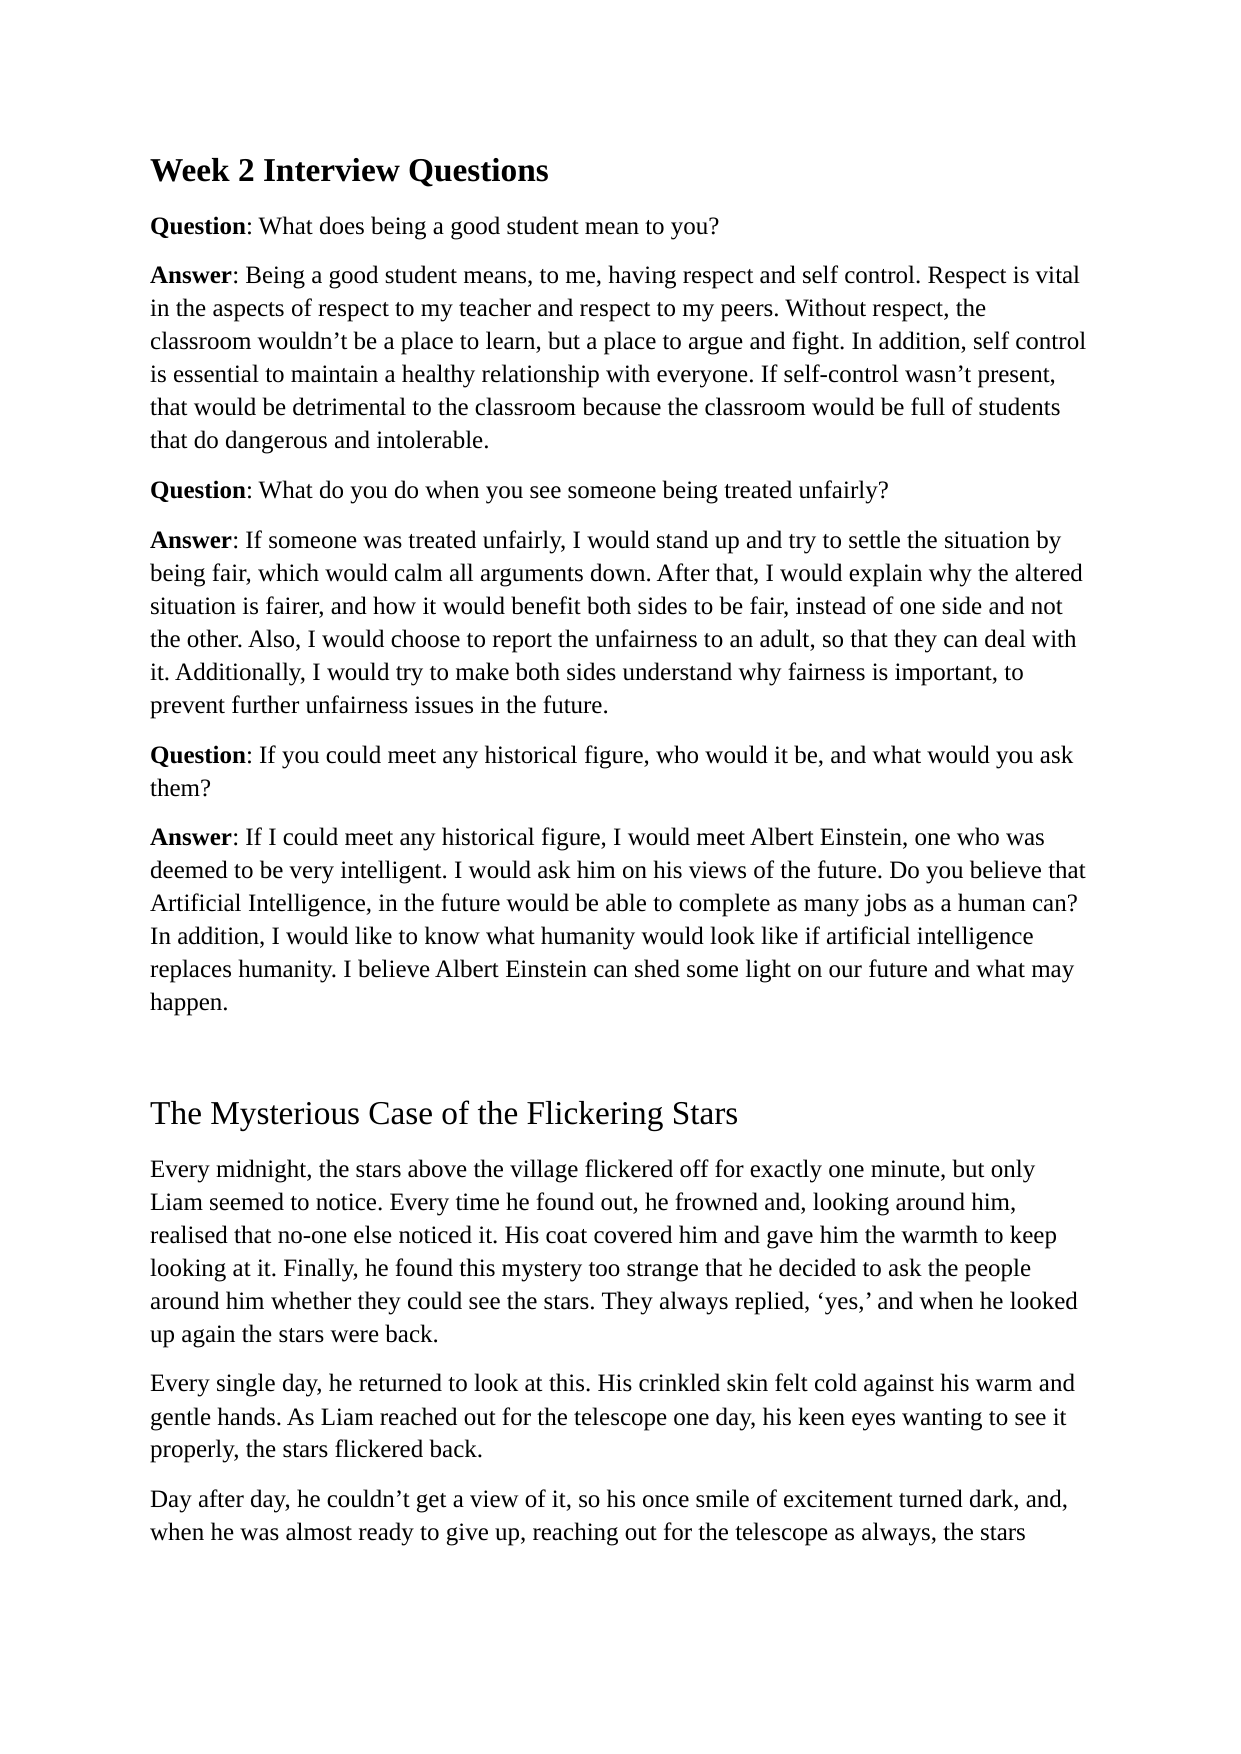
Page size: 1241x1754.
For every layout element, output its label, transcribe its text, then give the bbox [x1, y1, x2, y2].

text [150, 1484, 1090, 1546]
text Every single day, he returned to look at this. His crinkled skin felt cold against his warm and gentle hands. As Liam reached out for the telescope one day, his keen eyes wanting to see it properly, the stars flickered back. [150, 1368, 1090, 1463]
text Every midnight, the stars above the village flickered off for exactly one minute, but only Liam seemed to notice. Every time he found out, he frowned and, looking around him, realised that no-one else noticed it. His coat covered him and gave him the warmth to keep looking at it. Finally, he found this mystery too strange that he decided to ask the people around him whether they could see the stars. They always replied, ‘yes,’ and when he looked up again the stars were back. [150, 1154, 1090, 1348]
text Question: If you could meet any historical figure, who would it be, and what would you ask them? [150, 740, 1090, 801]
text Answer: Being a good student means, to me, having respect and self control. Respect is vital in the aspects of respect to my teacher and respect to my peers. Without respect, the classroom wouldn’t be a place to learn, but a place to argue and fight. In addition, self control is essential to maintain a healthy relationship with everyone. If self-control wasn’t present, that would be detrimental to the classroom because the classroom would be full of students that do dangerous and intolerable. [150, 260, 1090, 454]
text Answer: If someone was treated unfairly, I would stand up and try to settle the situation by being fair, which would calm all arguments down. After that, I would explain why the altered situation is fairer, and how it would benefit both sides to be fair, instead of one side and not the other. Also, I would choose to report the unfairness to an adult, so that they can deal with it. Additionally, I would try to make both sides understand why fairness is important, to prevent further unfairness issues in the future. [150, 525, 1090, 719]
text Question: What do you do when you see someone being treated unfairly? [150, 475, 1090, 504]
text The Mysterious Case of the Flickering Stars [150, 1093, 1090, 1131]
text Week 2 Interview Questions [150, 150, 1090, 188]
text Question: What does being a good student mean to you? [150, 211, 1090, 239]
text Answer: If I could meet any historical figure, I would meet Albert Einstein, one who was deemed to be very intelligent. I would ask him on his views of the future. Do you believe that Artificial Intelligence, in the future would be able to complete as many jobs as a human can? In addition, I would like to know what humanity would look like if artificial intelligence replaces humanity. I believe Albert Einstein can shed some light on our future and what may happen. [150, 822, 1090, 1016]
